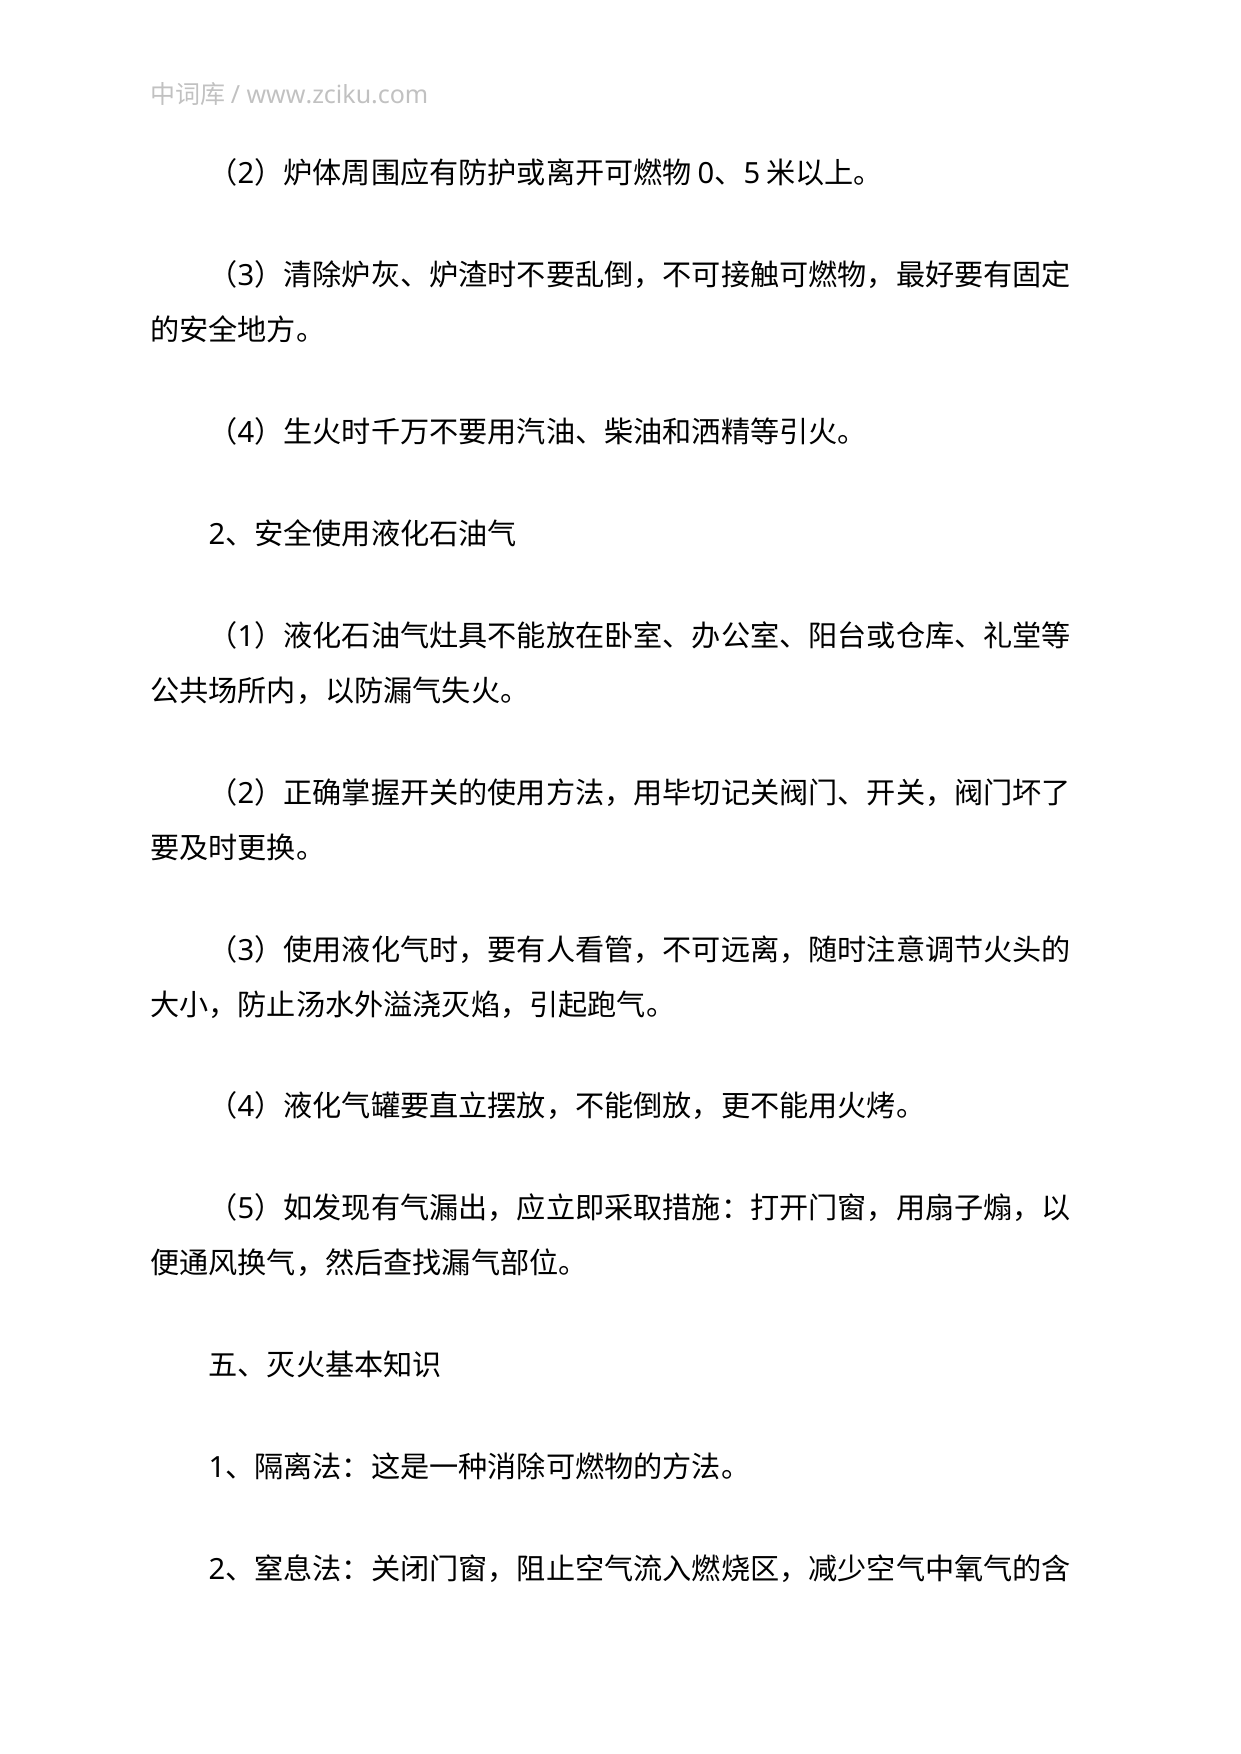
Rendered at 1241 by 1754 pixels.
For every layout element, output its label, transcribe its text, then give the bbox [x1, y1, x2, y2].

text （3）清除炉灰、炉渣时不要乱倒，不可接触可燃物，最好要有固定的安全地方。 [150, 252, 1090, 349]
text （4）生火时千万不要用汽油、柴油和洒精等引火。 [150, 409, 1090, 451]
text （4）液化气罐要直立摆放，不能倒放，更不能用火烤。 [150, 1083, 1090, 1125]
text 1、隔离法：这是一种消除可燃物的方法。 [150, 1443, 1090, 1486]
text （2）正确掌握开关的使用方法，用毕切记关阀门、开关，阀门坏了要及时更换。 [150, 769, 1090, 867]
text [150, 1546, 1090, 1588]
text （3）使用液化气时，要有人看管，不可远离，随时注意调节火头的大小，防止汤水外溢浇灭焰，引起跑气。 [150, 926, 1090, 1023]
text （2）炉体周围应有防护或离开可燃物0、5米以上。 [150, 150, 1090, 192]
text （5）如发现有气漏出，应立即采取措施：打开门窗，用扇子煽，以便通风换气，然后查找漏气部位。 [150, 1185, 1090, 1282]
text （1）液化石油气灶具不能放在卧室、办公室、阳台或仓库、礼堂等公共场所内，以防漏气失火。 [150, 613, 1090, 710]
text 2、安全使用液化石油气 [150, 511, 1090, 553]
text 五、灭火基本知识 [150, 1342, 1090, 1384]
